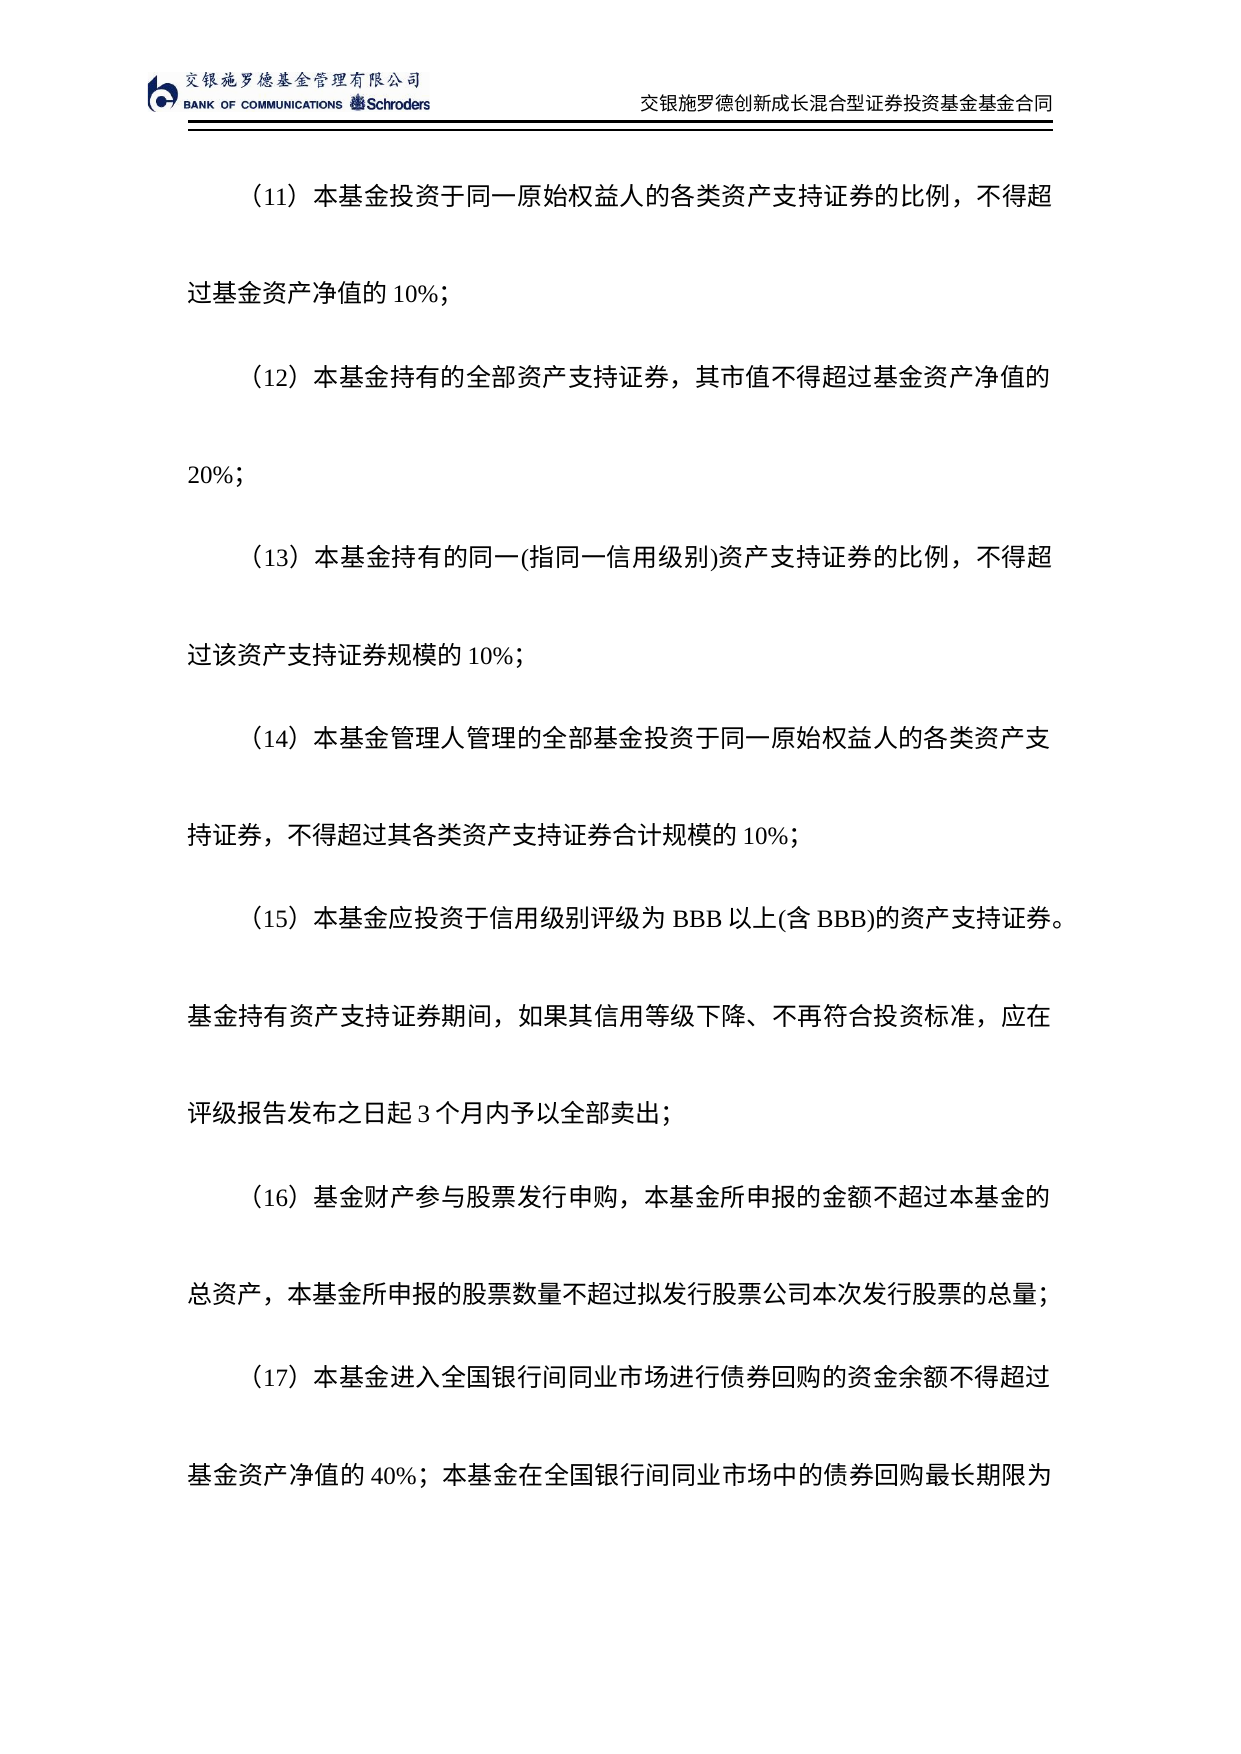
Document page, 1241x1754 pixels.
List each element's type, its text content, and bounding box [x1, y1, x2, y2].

text （15）本基金应投资于信用级别评级为BBB以上(含BBB)的资产支持证券。基金持有资产支持证券期间，如果其信用等级下降、不再符合投资标准，应在评级报告发布之日起3个月内予以全部卖出； [187, 884, 1053, 1144]
text （12）本基金持有的全部资产支持证券，其市值不得超过基金资产净值的20%； [187, 343, 1053, 505]
text （14）本基金管理人管理的全部基金投资于同一原始权益人的各类资产支持证券，不得超过其各类资产支持证券合计规模的10%； [187, 704, 1053, 866]
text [187, 1343, 1053, 1506]
text （13）本基金持有的同一(指同一信用级别)资产支持证券的比例，不得超过该资产支持证券规模的10%； [187, 523, 1053, 686]
text （16）基金财产参与股票发行申购，本基金所申报的金额不超过本基金的总资产，本基金所申报的股票数量不超过拟发行股票公司本次发行股票的总量； [187, 1163, 1053, 1325]
text （11）本基金投资于同一原始权益人的各类资产支持证券的比例，不得超过基金资产净值的10%； [187, 162, 1053, 324]
picture [147, 72, 430, 112]
